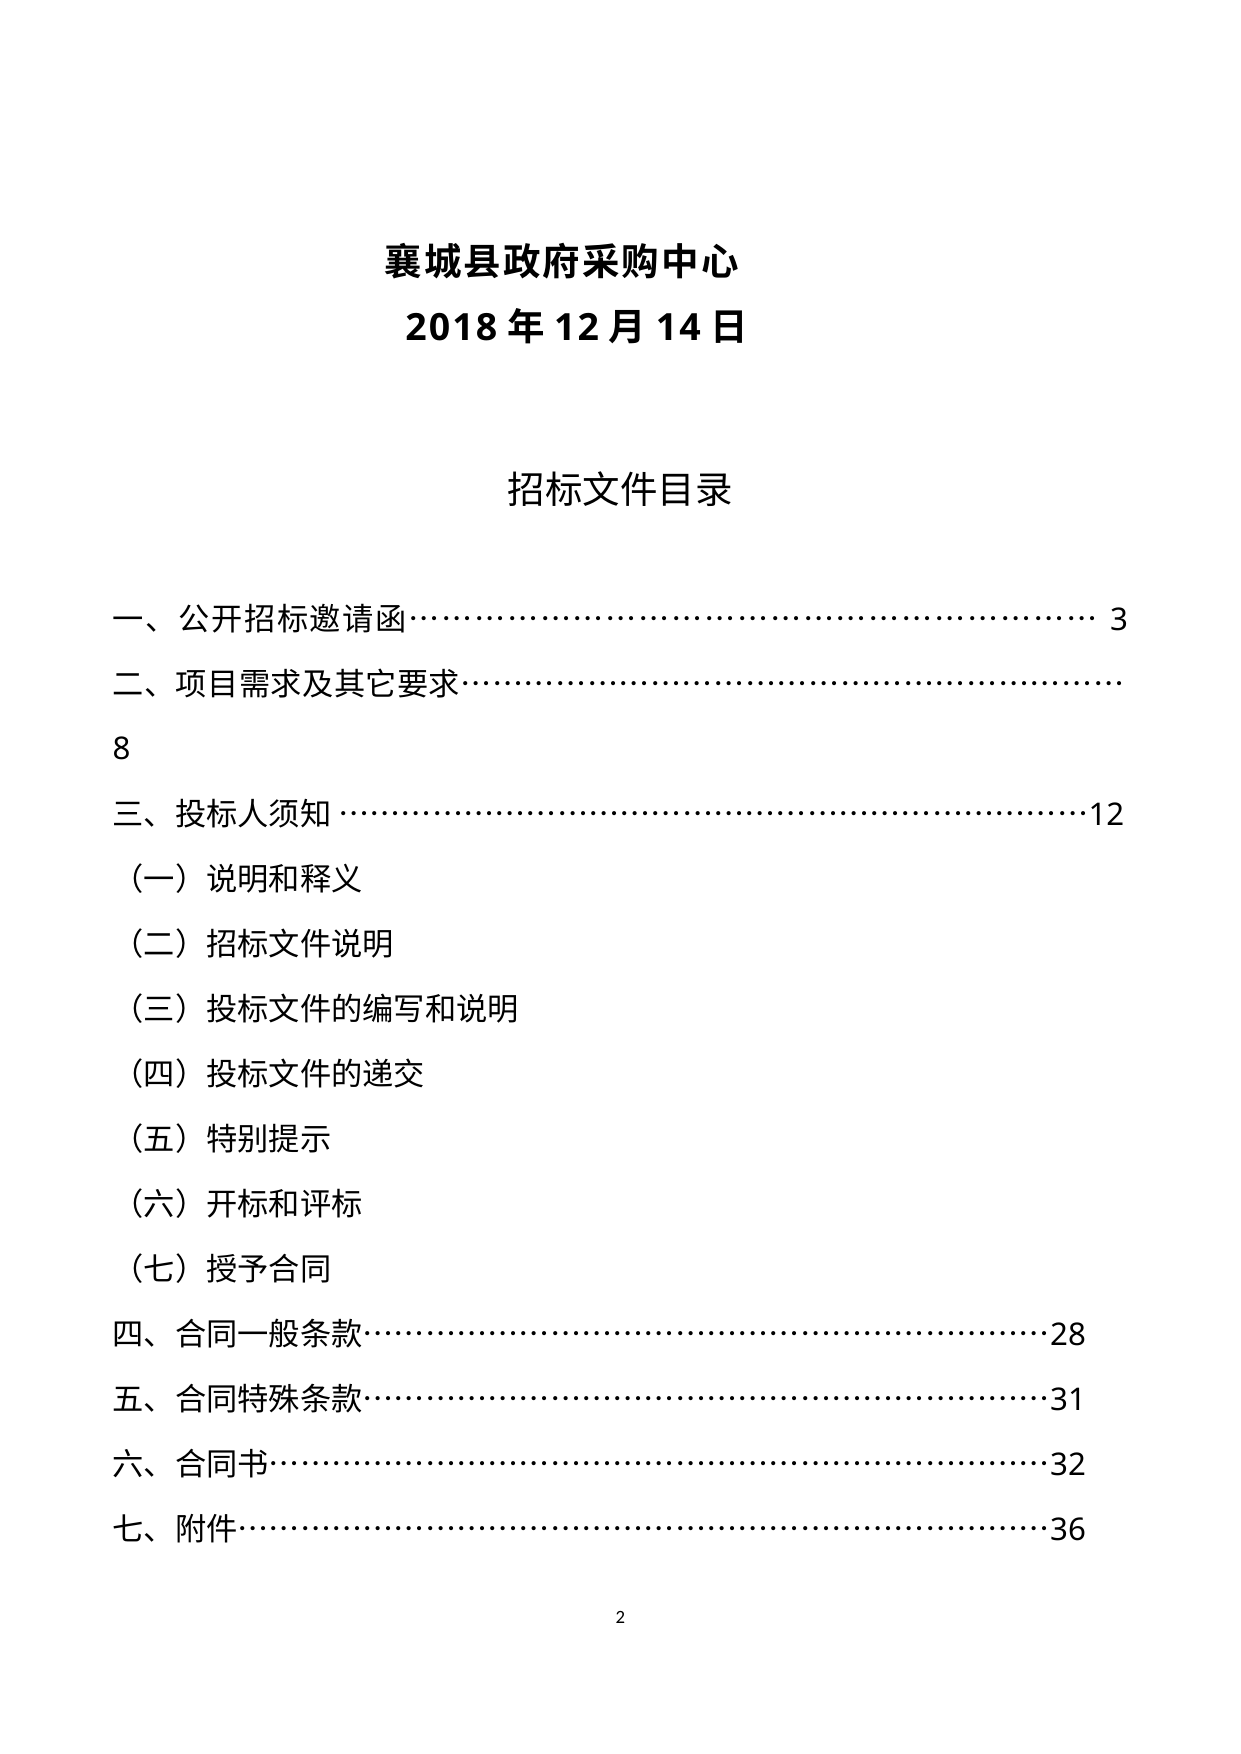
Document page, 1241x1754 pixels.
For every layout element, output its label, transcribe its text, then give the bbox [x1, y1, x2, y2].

text （二）招标文件说明 [112, 909, 1128, 974]
text 六、合同书…………………………………………………………………32 [112, 1429, 1128, 1494]
text 五、合同特殊条款…………………………………………………………31 [112, 1364, 1128, 1429]
text 一、公开招标邀请函……………………………………………………… 3 [112, 584, 1128, 649]
text 2018年12月14日 [112, 292, 1128, 357]
text （一）说明和释义 [112, 844, 1128, 909]
text 招标文件目录 [112, 454, 1128, 519]
text （四）投标文件的递交 [112, 1039, 1128, 1104]
text （五）特别提示 [112, 1104, 1128, 1169]
text 三、投标人须知 ………………………………………………………………12 [112, 779, 1128, 844]
text 七、附件……………………………………………………………………36 [112, 1494, 1128, 1559]
text （六）开标和评标 [112, 1169, 1128, 1234]
text （七）授予合同 [112, 1234, 1128, 1299]
text （三）投标文件的编写和说明 [112, 974, 1128, 1039]
text 二、项目需求及其它要求………………………………………………………8 [112, 649, 1128, 779]
text 襄城县政府采购中心 [112, 227, 1128, 292]
text 四、合同一般条款…………………………………………………………28 [112, 1299, 1128, 1364]
